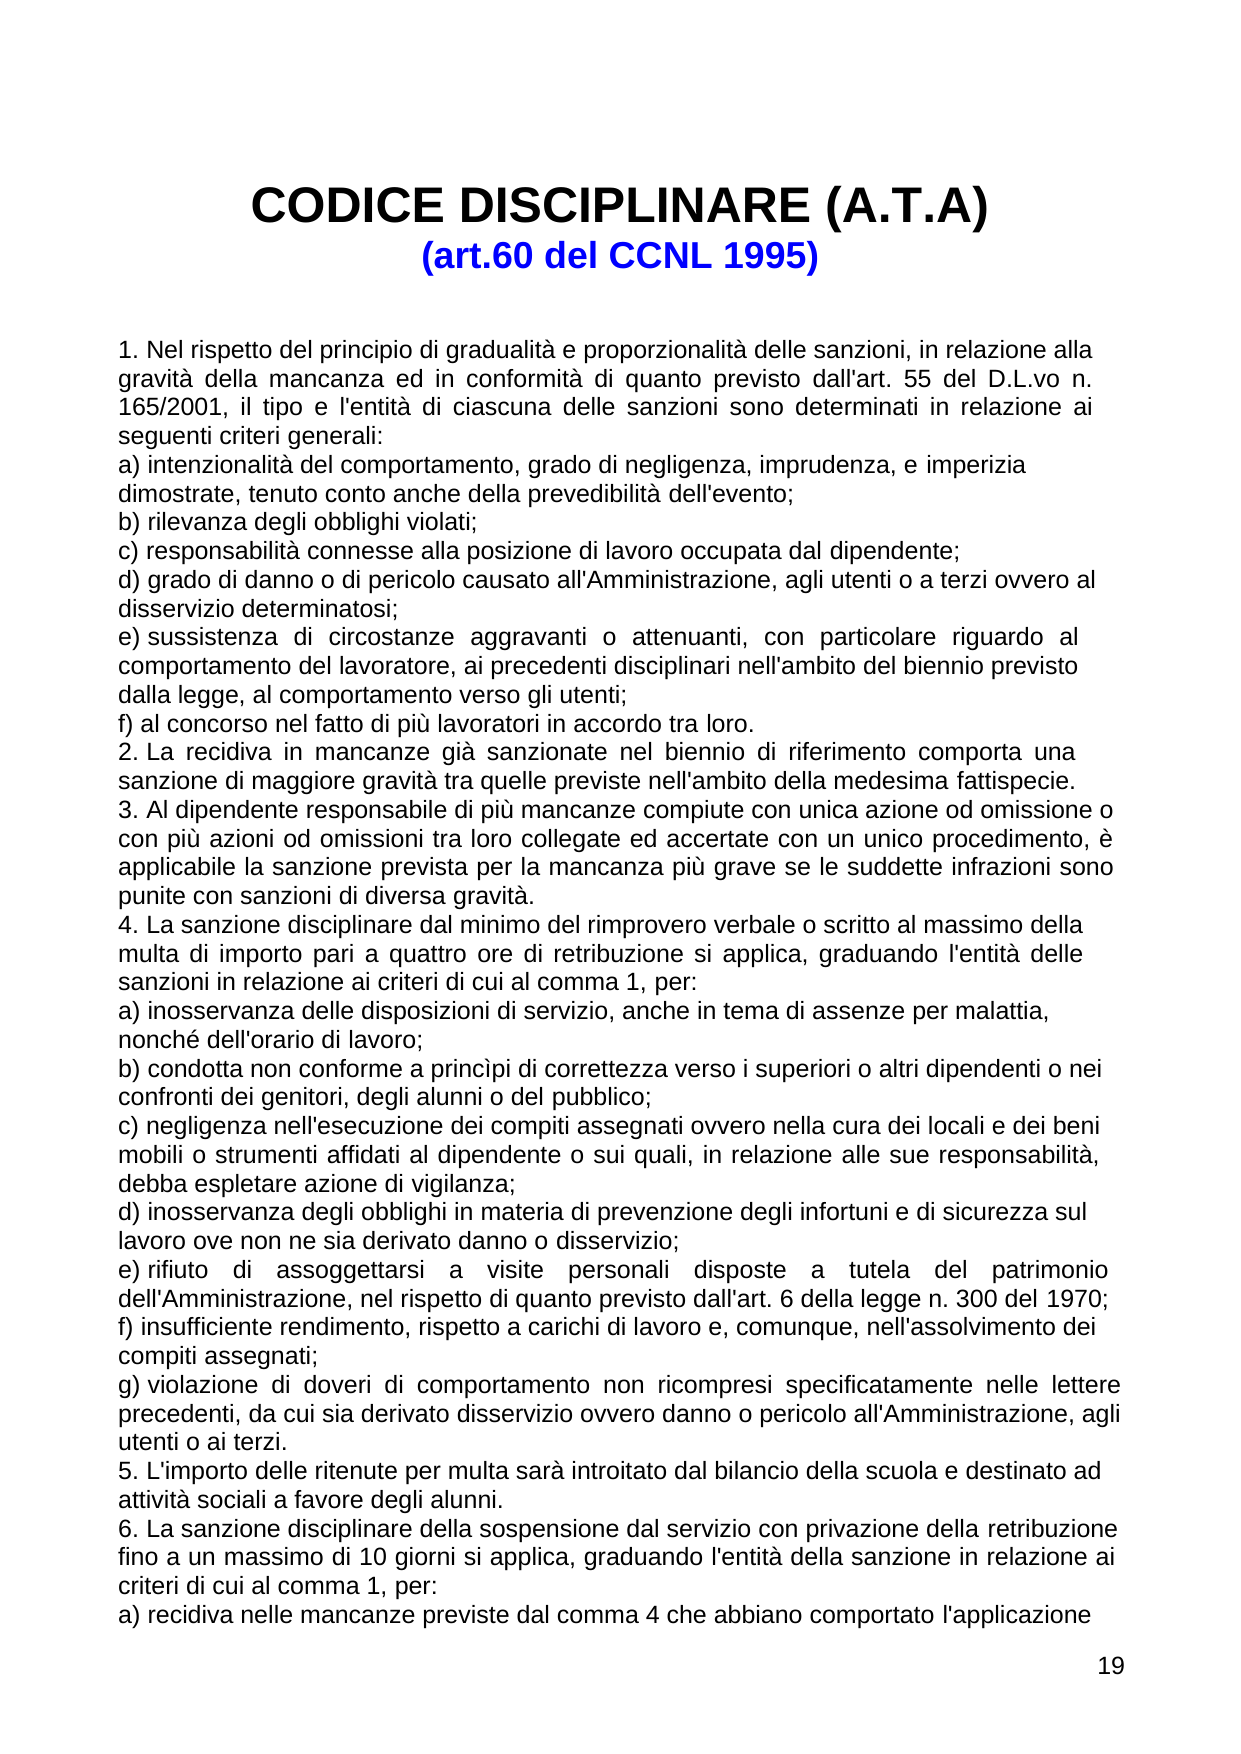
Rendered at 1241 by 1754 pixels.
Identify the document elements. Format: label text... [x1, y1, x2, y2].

list inosservanza degli obblighi in materia di prevenzione degli infortuni e di sicurezza sul lavoro ove non ne sia derivato danno o disservizio; [118, 1197, 1089, 1255]
list Al dipendente responsabile di più mancanze compiute con unica azione od omissione o con più azioni od omissioni tra loro collegate ed accertate con un unico procedimento, è applicabile la sanzione prevista per la mancanza più grave se le suddette infrazioni sono punite con sanzioni di diversa gravità. [118, 795, 1116, 910]
list inosservanza delle disposizioni di servizio, anche in tema di assenze per malattia, nonché dell'orario di lavoro; [118, 996, 1052, 1054]
list recidiva nelle mancanze previste dal comma 4 che abbiano comportato l'applicazione [118, 1600, 1134, 1629]
list La sanzione disciplinare della sospensione dal servizio con privazione della retribuzione fino a un massimo di 10 giorni si applica, graduando l'entità della sanzione in relazione ai criteri di cui al comma 1, per: [118, 1514, 1118, 1600]
list rilevanza degli obblighi violati; [118, 507, 1134, 536]
text (art.60 del CCNL 1995) [421, 234, 1134, 277]
text CODICE DISCIPLINARE (A.T.A) [250, 176, 1134, 234]
list insufficiente rendimento, rispetto a carichi di lavoro e, comunque, nell'assolvimento dei compiti assegnati; [118, 1312, 1098, 1370]
list violazione di doveri di comportamento non ricompresi specificatamente nelle lettere precedenti, da cui sia derivato disservizio ovvero danno o pericolo all'Amministrazione, agli utenti o ai terzi. [118, 1370, 1123, 1456]
list rifiuto di assoggettarsi a visite personali disposte a tutela del patrimonio dell'Amministrazione, nel rispetto di quanto previsto dall'art. 6 della legge n. 300 del 1970; [118, 1255, 1110, 1312]
list La sanzione disciplinare dal minimo del rimprovero verbale o scritto al massimo della multa di importo pari a quattro ore di retribuzione si applica, graduando l'entità delle sanzioni in relazione ai criteri di cui al comma 1, per: [118, 910, 1085, 996]
list grado di danno o di pericolo causato all'Amministrazione, agli utenti o a terzi ovvero al disservizio determinatosi; [118, 565, 1098, 622]
list L'importo delle ritenute per multa sarà introitato dal bilancio della scuola e destinato ad attività sociali a favore degli alunni. [118, 1456, 1104, 1514]
list sussistenza di circostanze aggravanti o attenuanti, con particolare riguardo al comportamento del lavoratore, ai precedenti disciplinari nell'ambito del biennio previsto dalla legge, al comportamento verso gli utenti; [118, 622, 1080, 709]
list condotta non conforme a princìpi di correttezza verso i superiori o altri dipendenti o nei confronti dei genitori, degli alunni o del pubblico; [118, 1054, 1104, 1111]
list Nel rispetto del principio di gradualità e proporzionalità delle sanzioni, in relazione alla gravità della mancanza ed in conformità di quanto previsto dall'art. 55 del D.L.vo n. 165/2001, il tipo e l'entità di ciascuna delle sanzioni sono determinati in relazione ai seguenti criteri generali: [118, 335, 1095, 450]
list responsabilità connesse alla posizione di lavoro occupata dal dipendente; [118, 536, 1134, 565]
list negligenza nell'esecuzione dei compiti assegnati ovvero nella cura dei locali e dei beni mobili o strumenti affidati al dipendente o sui quali, in relazione alle sue responsabilità, debba espletare azione di vigilanza; [118, 1111, 1102, 1197]
list al concorso nel fatto di più lavoratori in accordo tra loro. [118, 709, 1134, 737]
list intenzionalità del comportamento, grado di negligenza, imprudenza, e imperizia dimostrate, tenuto conto anche della prevedibilità dell'evento; [118, 450, 1026, 507]
list La recidiva in mancanze già sanzionate nel biennio di riferimento comporta una sanzione di maggiore gravità tra quelle previste nell'ambito della medesima fattispecie. [118, 737, 1077, 795]
